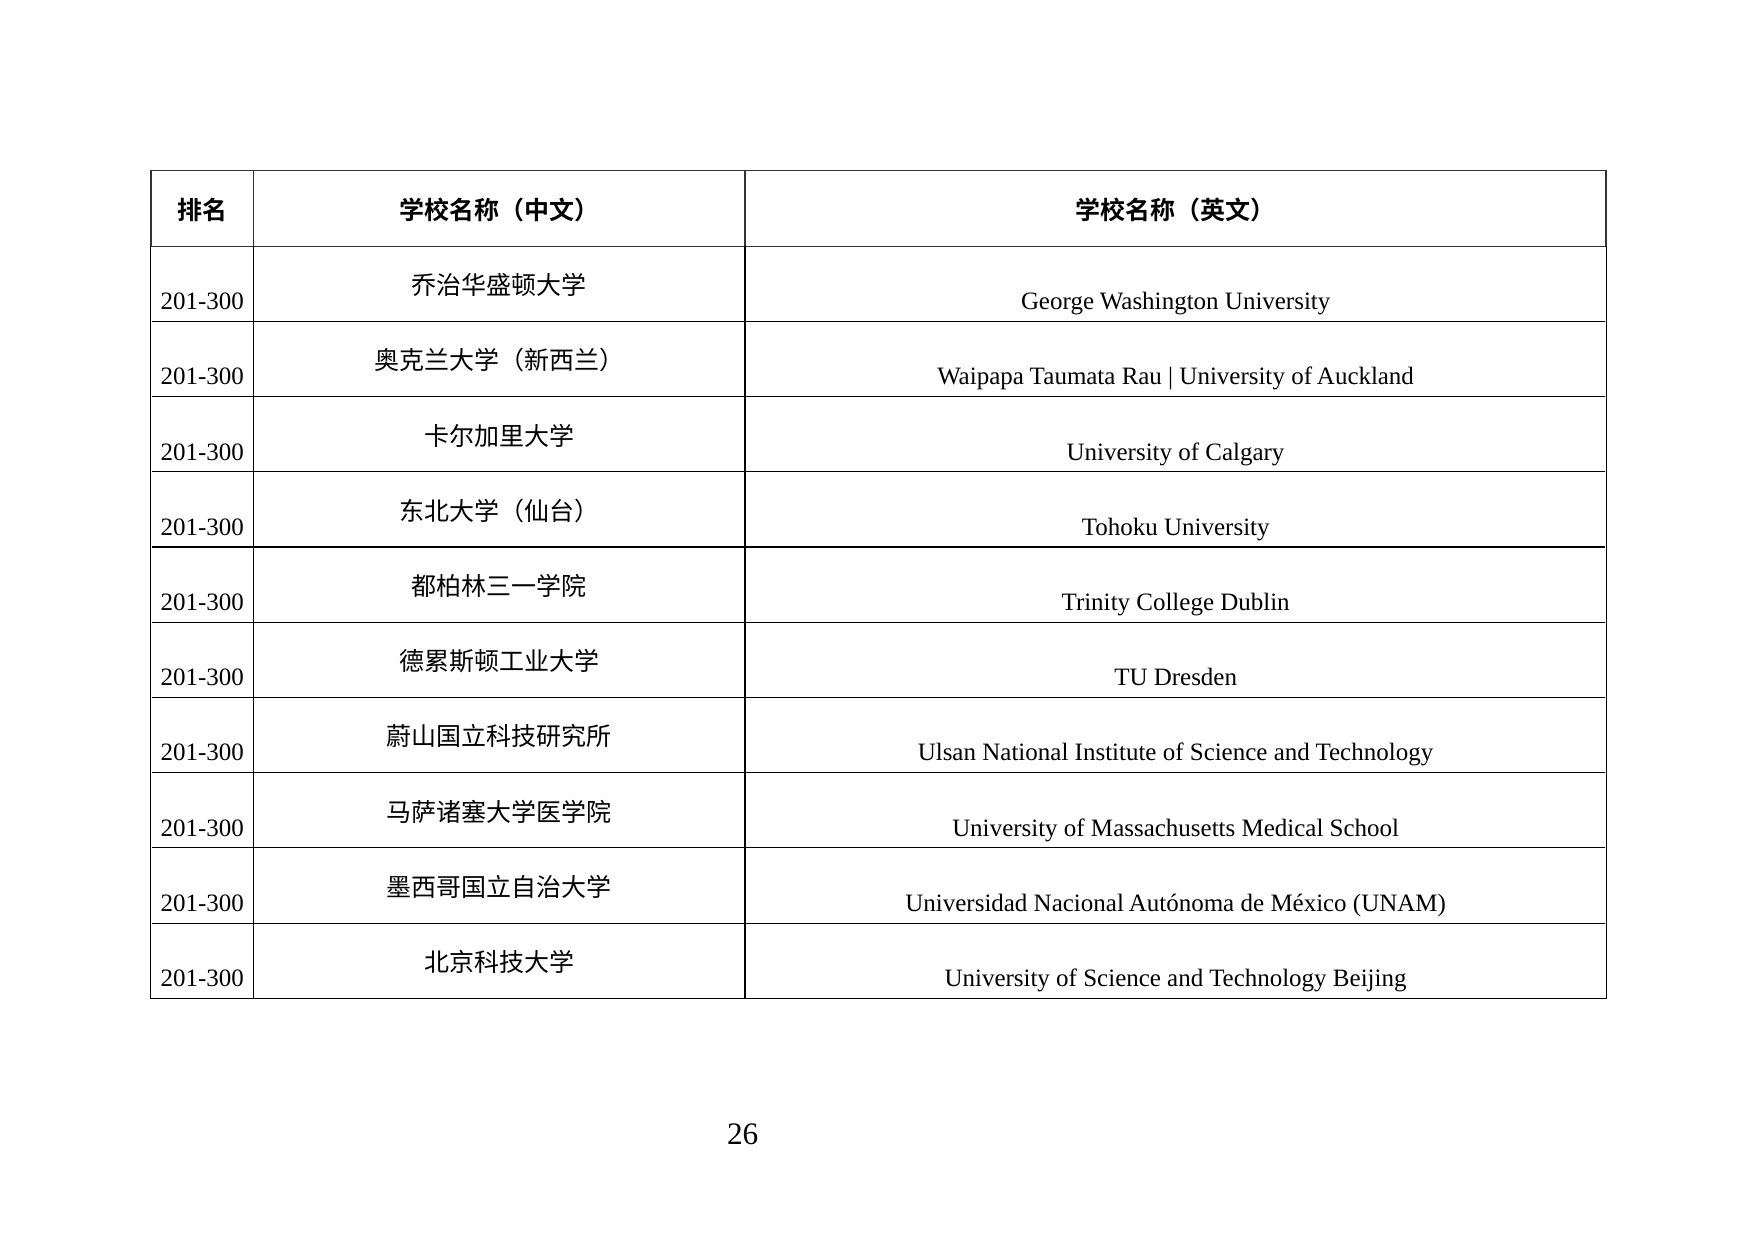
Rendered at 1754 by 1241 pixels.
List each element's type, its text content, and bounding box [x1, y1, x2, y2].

table_cell 都柏林三一学院 [254, 548, 744, 622]
table_cell 201-300 [151, 773, 253, 847]
table_cell University of Calgary [746, 396, 1606, 471]
table_cell 201-300 [151, 247, 253, 321]
table_cell 德累斯顿工业大学 [254, 623, 744, 697]
table_cell 201-300 [151, 924, 253, 998]
table_cell 201-300 [151, 698, 253, 772]
table_cell Tohoku University [746, 471, 1606, 546]
table_cell 北京科技大学 [254, 924, 744, 998]
table_cell 201-300 [151, 322, 253, 396]
table_cell TU Dresden [746, 622, 1606, 697]
table_cell 201-300 [151, 547, 253, 622]
table_cell George Washington University [746, 247, 1606, 321]
table_cell University of Massachusetts Medical School [746, 772, 1606, 847]
table_header 排名 [152, 171, 253, 246]
table_cell 卡尔加里大学 [254, 397, 744, 471]
table_cell 201-300 [151, 397, 253, 471]
table_header 学校名称（英文） [746, 171, 1605, 246]
table_header 学校名称（中文） [254, 171, 744, 246]
table_cell Trinity College Dublin [746, 546, 1606, 622]
table_cell 201-300 [151, 848, 253, 922]
table_cell 201-300 [151, 472, 253, 546]
table_cell 奥克兰大学（新西兰） [254, 322, 744, 396]
table_cell Waipapa Taumata Rau | University of Auckland [746, 321, 1606, 396]
table_cell 蔚山国立科技研究所 [254, 698, 744, 772]
table_cell 201-300 [151, 623, 253, 697]
table_cell 马萨诸塞大学医学院 [254, 773, 744, 847]
table_cell 乔治华盛顿大学 [254, 247, 744, 321]
table_cell Ulsan National Institute of Science and Technology [746, 697, 1606, 772]
table_cell 墨西哥国立自治大学 [254, 848, 744, 922]
table_cell University of Science and Technology Beijing [746, 923, 1606, 998]
table_cell Universidad Nacional Autónoma de México (UNAM) [746, 847, 1606, 922]
table_cell 东北大学（仙台） [254, 472, 744, 546]
